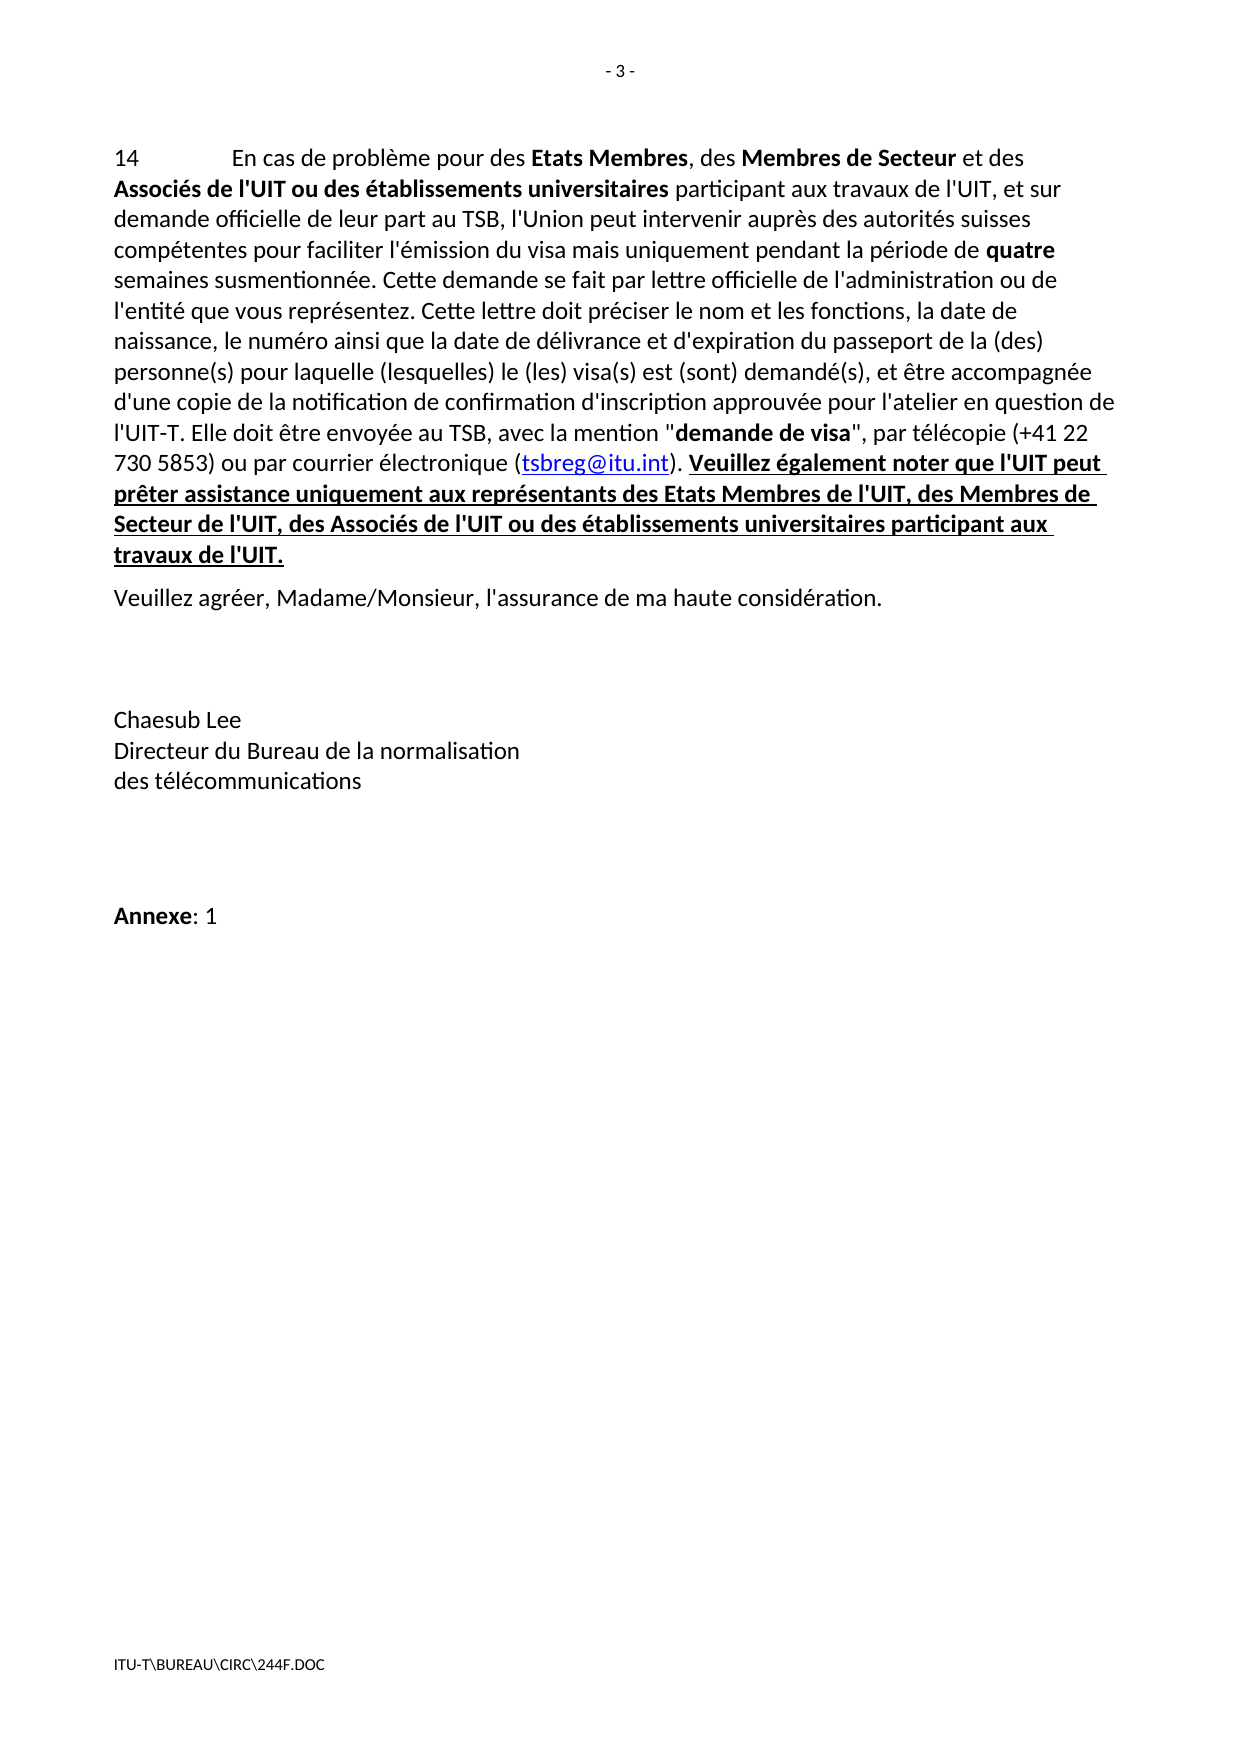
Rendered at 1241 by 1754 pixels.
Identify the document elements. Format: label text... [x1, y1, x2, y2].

text Chaesub Lee Directeur du Bureau de la normalisation des télécommunications [113, 704, 1117, 796]
text Annexe: 1 [113, 900, 1117, 931]
text 14 En cas de problème pour des Etats Membres, des Membres de Secteur et des Associés de l'UIT ou des établissements universitaires participant aux travaux de l'UIT, et sur demande officielle de leur part au TSB, l'Union peut intervenir auprès des autorités suisses compétentes pour faciliter l'émission du visa mais uniquement pendant la période de quatre semaines susmentionnée. Cette demande se fait par lettre officielle de l'administration ou de l'entité que vous représentez. Cette lettre doit préciser le nom et les fonctions, la date de naissance, le numéro ainsi que la date de délivrance et d'expiration du passeport de la (des) personne(s) pour laquelle (lesquelles) le (les) visa(s) est (sont) demandé(s), et être accompagnée d'une copie de la notification de confirmation d'inscription approuvée pour l'atelier en question de l'UIT-T. Elle doit être envoyée au TSB, avec la mention "demande de visa", par télécopie (+41 22 730 5853) ou par courrier électronique (tsbreg@itu.int). Veuillez également noter que l'UIT peut prêter assistance uniquement aux représentants des Etats Membres de l'UIT, des Membres de Secteur de l'UIT, des Associés de l'UIT ou des établissements universitaires participant aux travaux de l'UIT. [113, 142, 1117, 570]
text Veuillez agréer, Madame/Monsieur, l'assurance de ma haute considération. [113, 582, 1117, 613]
